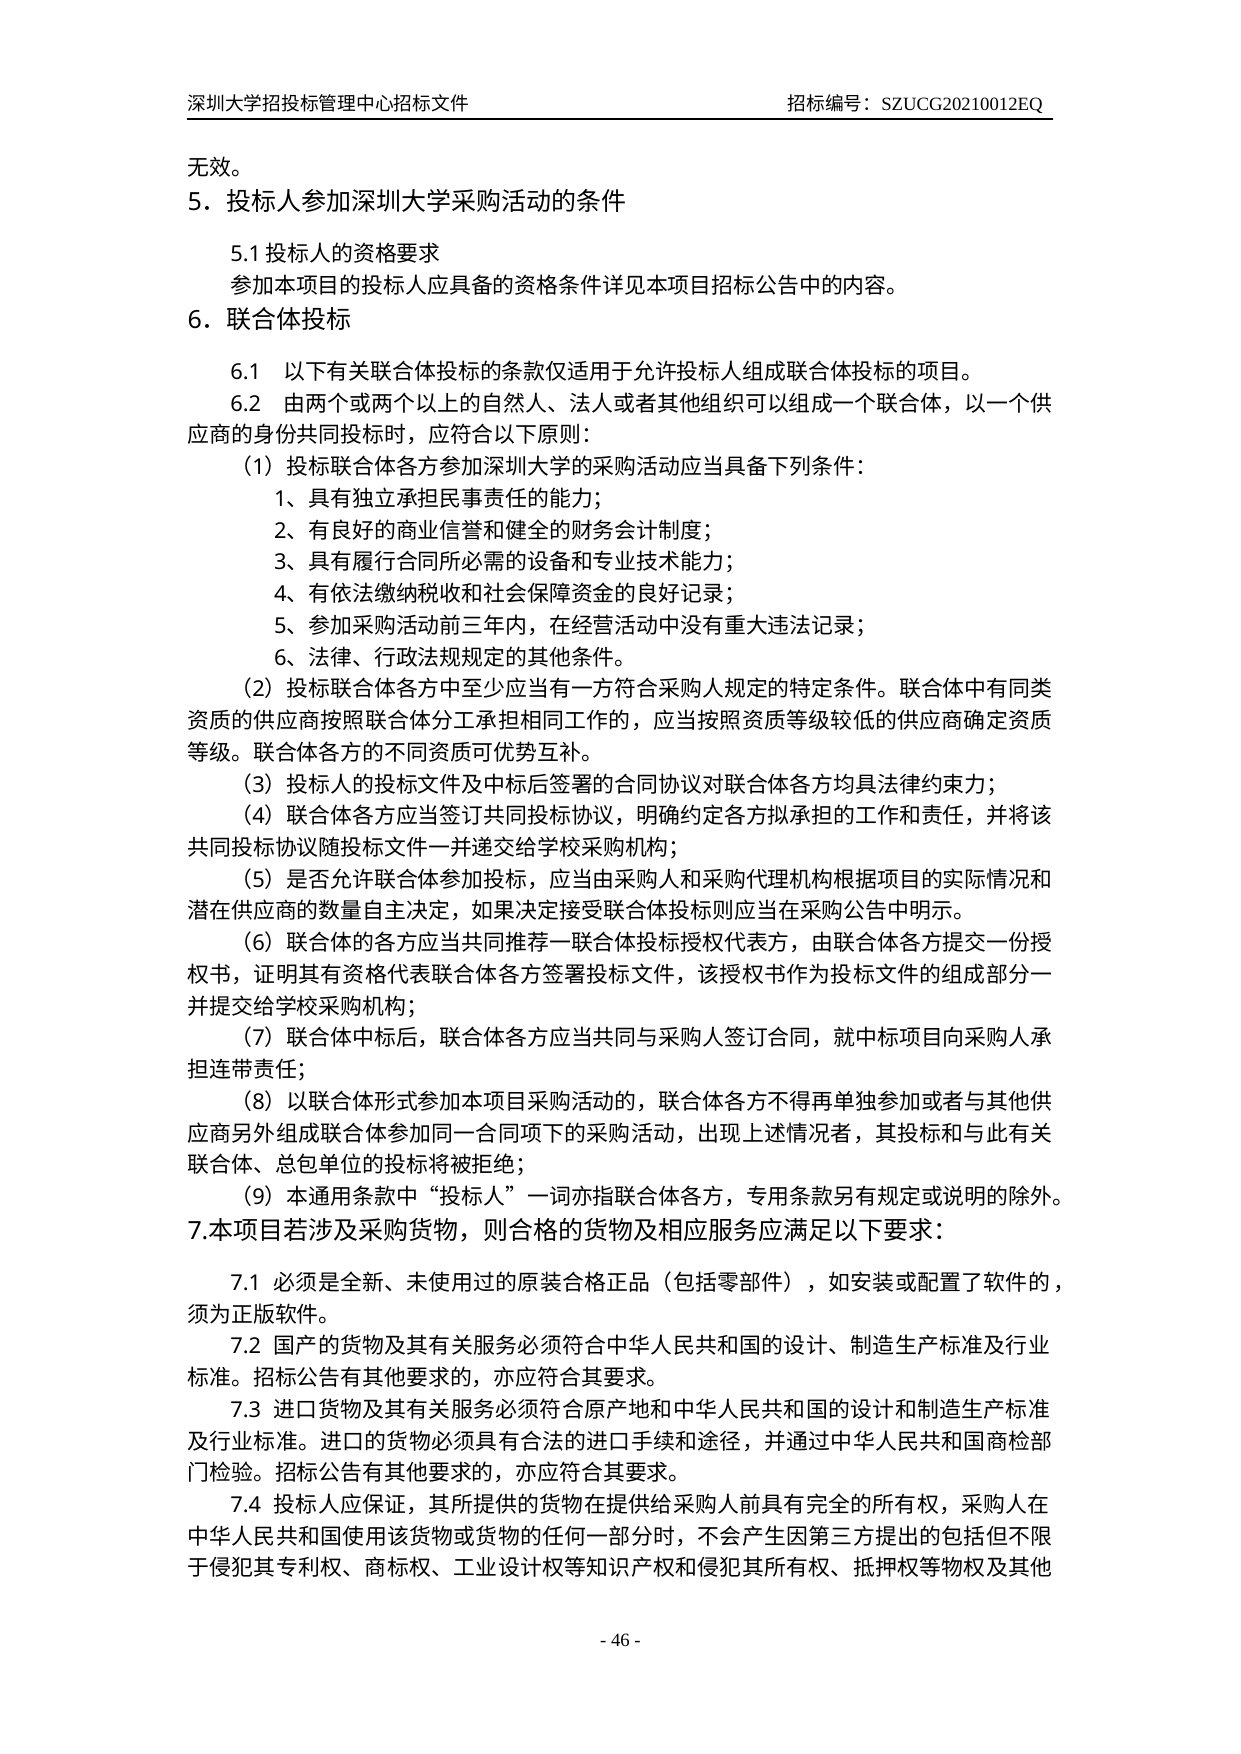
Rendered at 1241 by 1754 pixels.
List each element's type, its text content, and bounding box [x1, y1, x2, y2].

text 参加本项目的投标人应具备的资格条件详见本项目招标公告中的内容。 [187, 268, 1053, 299]
text 6、法律、行政法规规定的其他条件。 [231, 640, 1053, 671]
text 3、具有履行合同所必需的设备和专业技术能力； [231, 544, 1053, 576]
text 7.1 必须是全新、未使用过的原装合格正品（包括零部件），如安装或配置了软件的，须为正版软件。 [187, 1265, 1053, 1328]
text （8）以联合体形式参加本项目采购活动的，联合体各方不得再单独参加或者与其他供应商另外组成联合体参加同一合同项下的采购活动，出现上述情况者，其投标和与此有关联合体、总包单位的投标将被拒绝； [187, 1084, 1053, 1179]
text 5.1投标人的资格要求 [187, 236, 1053, 268]
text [187, 1487, 1053, 1582]
text 6．联合体投标 [187, 299, 1053, 336]
text 7.3 进口货物及其有关服务必须符合原产地和中华人民共和国的设计和制造生产标准及行业标准。进口的货物必须具有合法的进口手续和途径，并通过中华人民共和国商检部门检验。招标公告有其他要求的，亦应符合其要求。 [187, 1392, 1053, 1487]
text 5．投标人参加深圳大学采购活动的条件 [187, 182, 1053, 218]
text 6.2 由两个或两个以上的自然人、法人或者其他组织可以组成一个联合体，以一个供应商的身份共同投标时，应符合以下原则： [187, 386, 1053, 449]
text 4、有依法缴纳税收和社会保障资金的良好记录； [231, 576, 1053, 608]
text 7.2 国产的货物及其有关服务必须符合中华人民共和国的设计、制造生产标准及行业标准。招标公告有其他要求的，亦应符合其要求。 [187, 1328, 1053, 1392]
text 2、有良好的商业信誉和健全的财务会计制度； [231, 513, 1053, 544]
text （4）联合体各方应当签订共同投标协议，明确约定各方拟承担的工作和责任，并将该共同投标协议随投标文件一并递交给学校采购机构； [187, 798, 1053, 862]
text 1、具有独立承担民事责任的能力； [231, 481, 1053, 513]
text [187, 150, 1053, 182]
text （5）是否允许联合体参加投标，应当由采购人和采购代理机构根据项目的实际情况和潜在供应商的数量自主决定，如果决定接受联合体投标则应当在采购公告中明示。 [187, 862, 1053, 925]
text （6）联合体的各方应当共同推荐一联合体投标授权代表方，由联合体各方提交一份授权书，证明其有资格代表联合体各方签署投标文件，该授权书作为投标文件的组成部分一并提交给学校采购机构； [187, 925, 1053, 1020]
text （3）投标人的投标文件及中标后签署的合同协议对联合体各方均具法律约束力； [187, 767, 1053, 798]
text （9）本通用条款中“投标人”一词亦指联合体各方，专用条款另有规定或说明的除外。 [187, 1179, 1053, 1211]
text 5、参加采购活动前三年内，在经营活动中没有重大违法记录； [231, 608, 1053, 640]
text （2）投标联合体各方中至少应当有一方符合采购人规定的特定条件。联合体中有同类资质的供应商按照联合体分工承担相同工作的，应当按照资质等级较低的供应商确定资质等级。联合体各方的不同资质可优势互补。 [187, 671, 1053, 767]
text （1）投标联合体各方参加深圳大学的采购活动应当具备下列条件： [187, 449, 1053, 481]
text 7.本项目若涉及采购货物，则合格的货物及相应服务应满足以下要求： [187, 1211, 1053, 1247]
text 6.1 以下有关联合体投标的条款仅适用于允许投标人组成联合体投标的项目。 [187, 354, 1053, 386]
text （7）联合体中标后，联合体各方应当共同与采购人签订合同，就中标项目向采购人承担连带责任； [187, 1020, 1053, 1084]
